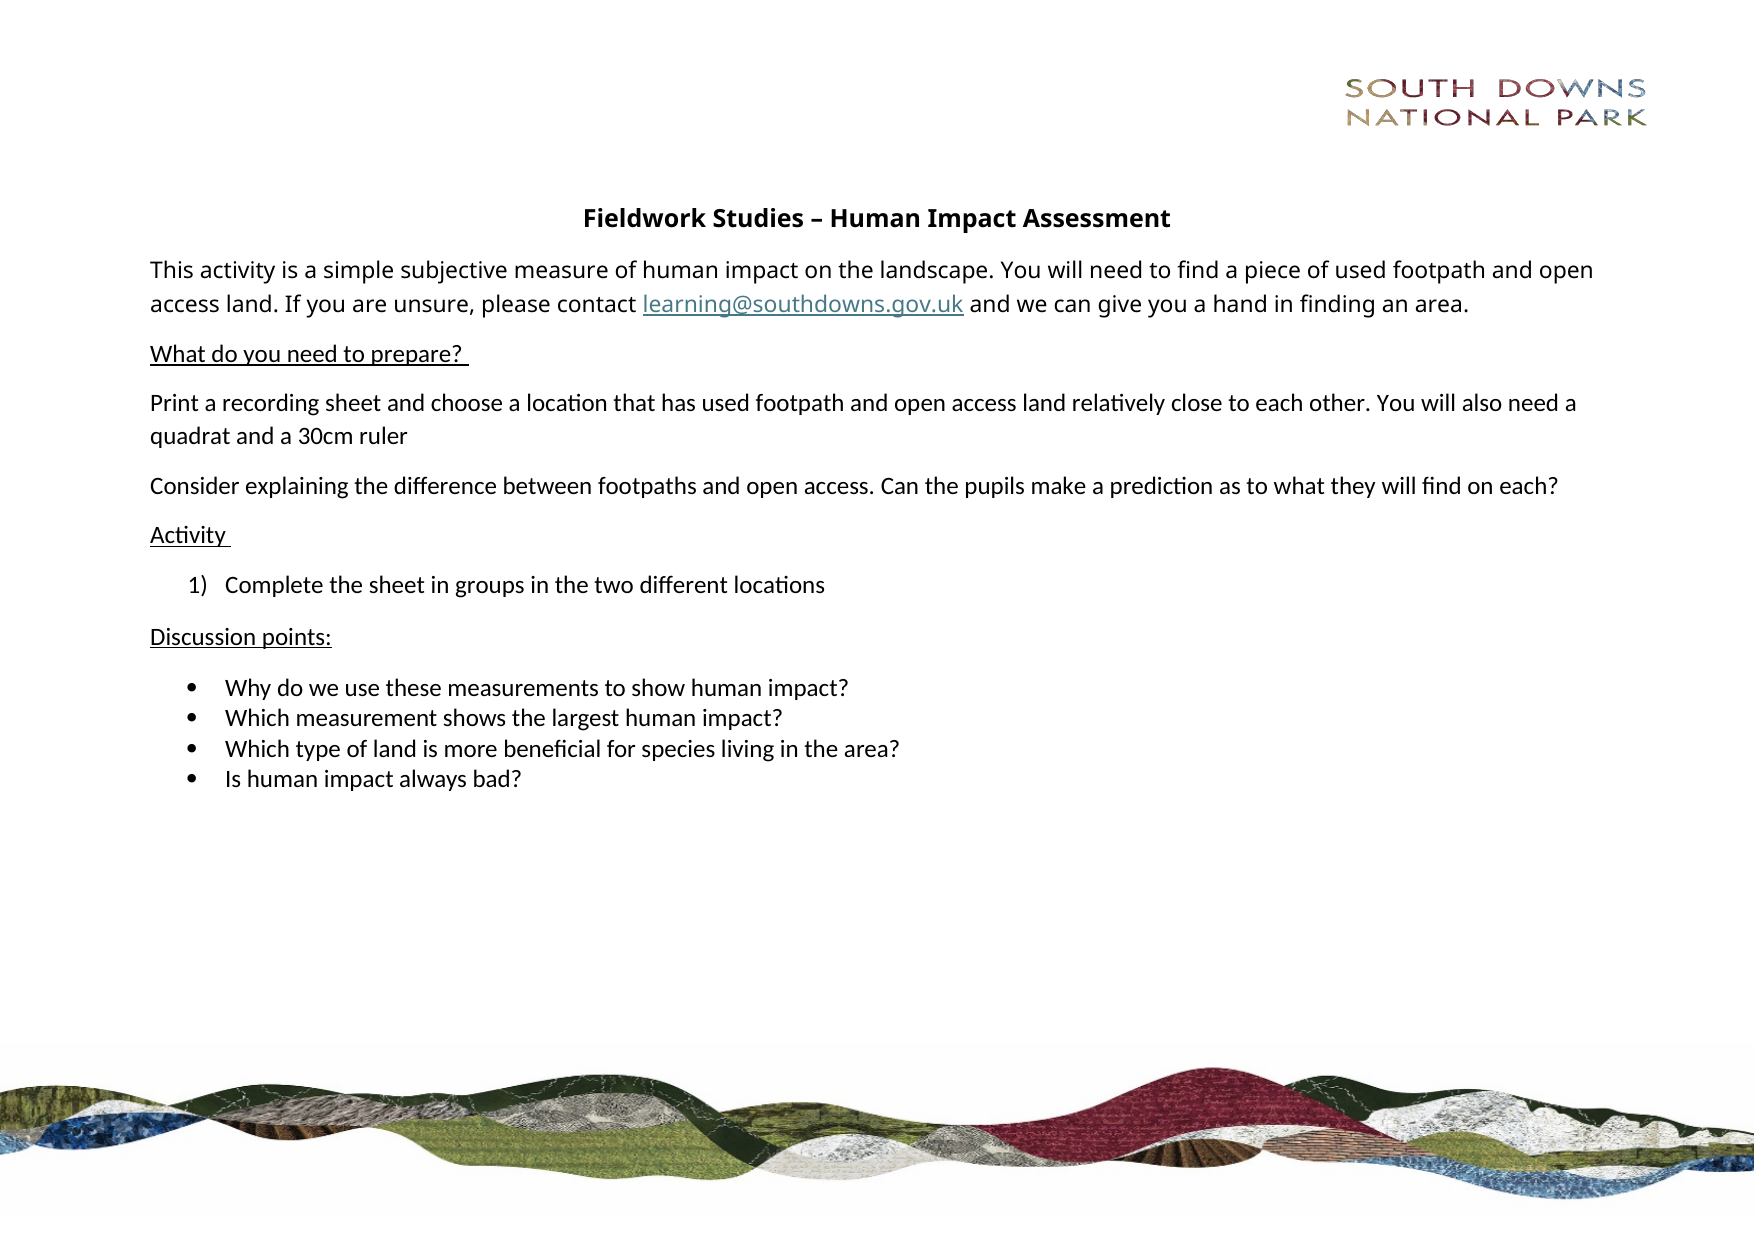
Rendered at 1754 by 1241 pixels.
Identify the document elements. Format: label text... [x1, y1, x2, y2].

list Which type of land is more beneficial for species living in the area? [187, 733, 1604, 763]
text Fieldwork Studies – Human Impact Assessment [150, 200, 1604, 234]
text Discussion points: [150, 621, 1604, 651]
list Is human impact always bad? [187, 763, 1604, 794]
picture [0, 1043, 1754, 1217]
text Activity [150, 520, 1604, 550]
list Why do we use these measurements to show human impact? [187, 672, 1604, 702]
list Complete the sheet in groups in the two different locations [187, 569, 1604, 600]
text What do you need to prepare? [150, 338, 1604, 368]
text This activity is a simple subjective measure of human impact on the landscape. You will need to find a piece of used footpath and open access land. If you are unsure, please contact learning@southdowns.gov.uk and we can give you a hand in finding an area. [150, 254, 1604, 319]
text Consider explaining the difference between footpaths and open access. Can the pupils make a prediction as to what they will find on each? [150, 470, 1604, 501]
picture [1278, 34, 1711, 168]
list Which measurement shows the largest human impact? [187, 702, 1604, 733]
text Print a recording sheet and choose a location that has used footpath and open access land relatively close to each other. You will also need a quadrat and a 30cm ruler [150, 388, 1604, 451]
